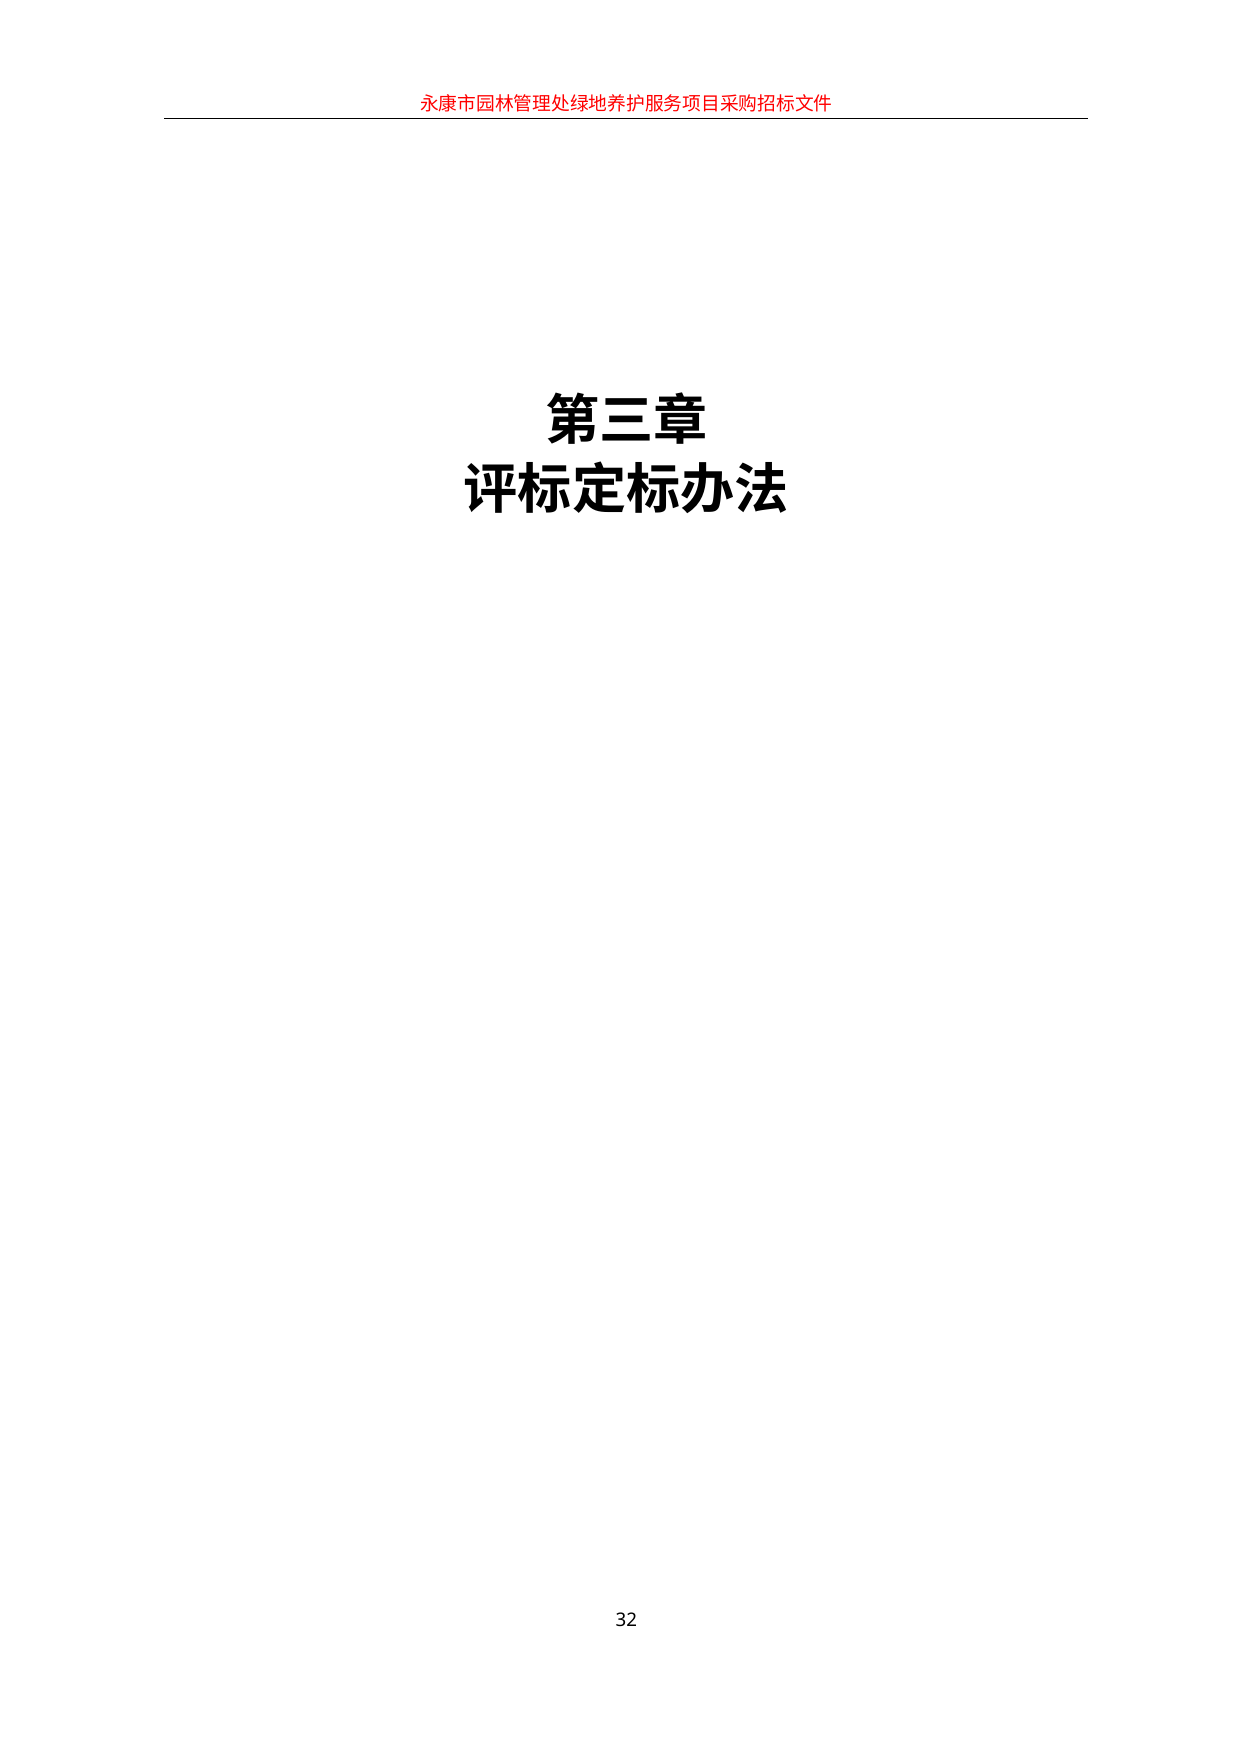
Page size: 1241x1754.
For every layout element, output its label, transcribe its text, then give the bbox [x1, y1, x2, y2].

text 第三章 [164, 364, 1088, 467]
text 评标定标办法一、总则 [164, 467, 1088, 519]
